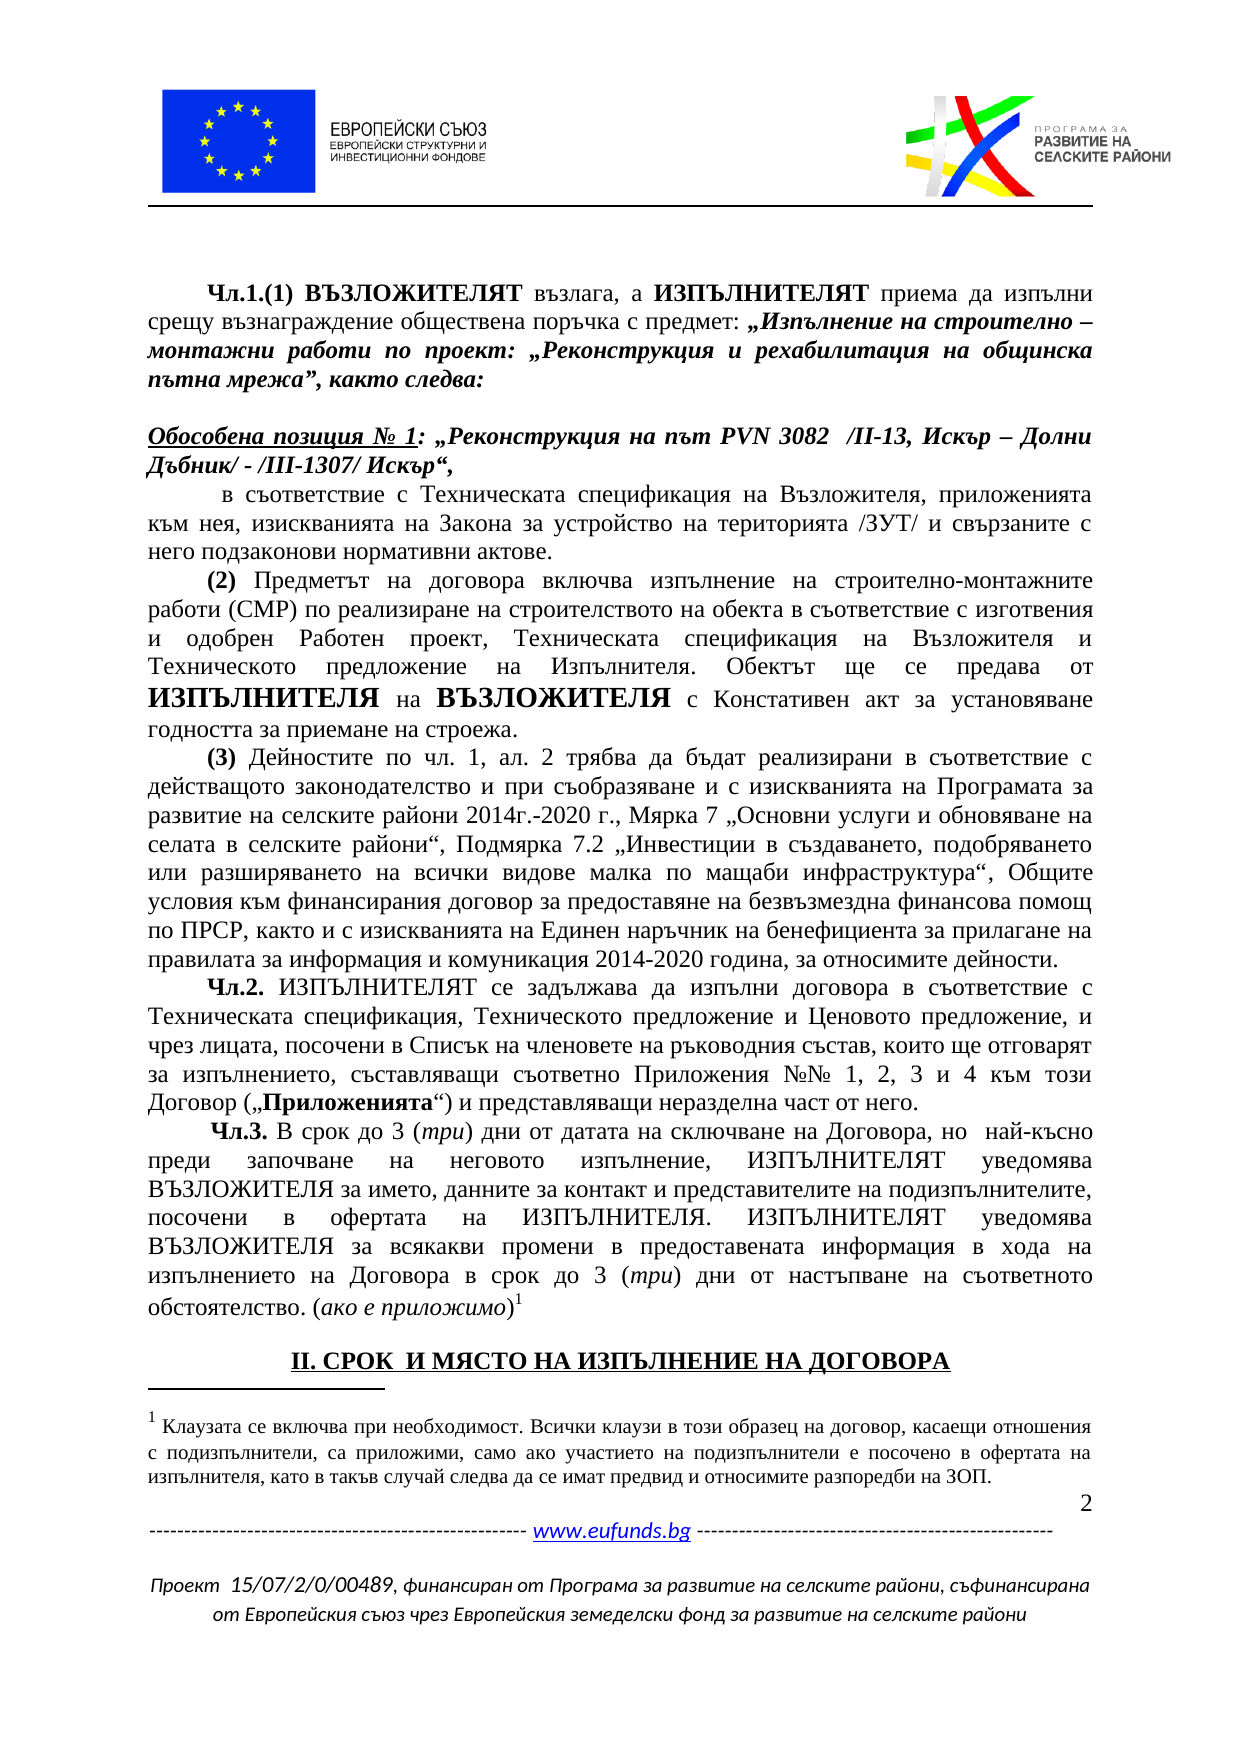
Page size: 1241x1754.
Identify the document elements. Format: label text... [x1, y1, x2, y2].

text (3) Дейностите по чл. 1, ал. 2 трябва да бъдат реализирани в съответствие с действащото законодателство и при съобразяване и с изискванията на Програмата за развитие на селските райони 2014г.-2020 г., Мярка 7 „Основни услуги и обновяване на селата в селските райони“, Подмярка 7.2 „Инвестиции в създаването, подобряването или разширяването на всички видове малка по мащаби инфраструктура“, Общите условия към финансирания договор за предоставяне на безвъзмездна финансова помощ по ПРСР, както и с изискванията на Единен наръчник на бенефициента за прилагане на правилата за информация и комуникация 2014-2020 година, за относимите дейности. [148, 742, 1093, 972]
picture [147, 73, 523, 204]
picture [890, 87, 1182, 204]
text Чл.2. ИЗПЪЛНИТЕЛЯТ се задължава да изпълни договора в съответствие с Техническата спецификация, Техническото предложение и Ценовото предложение, и чрез лицата, посочени в Списък на членовете на ръководния състав, които ще отговарят за изпълнението, съставляващи съответно Приложения №№ 1, 2, 3 и 4 към този Договор („Приложенията“) и представляващи неразделна част от него. [148, 972, 1093, 1116]
text Чл.1.(1) ВЪЗЛОЖИТЕЛЯТ възлага, а ИЗПЪЛНИТЕЛЯТ приема да изпълни срещу възнаграждение обществена поръчка с предмет: „Изпълнение на строително – монтажни работи по проект: „Реконструкция и рехабилитация на общинска пътна мрежа”, както следва: [148, 278, 1093, 393]
list Обособена позиция № 1: „Реконструкция на път PVN 3082 /ІІ-13, Искър – Долни Дъбник/ - /ІІІ-1307/ Искър“, [148, 421, 1093, 479]
text ІІ. СРОК И МЯСТО НА ИЗПЪЛНЕНИЕ НА ДОГОВОРА [148, 1346, 1093, 1375]
text Чл.3. В срок до 3 (три) дни от датата на сключване на Договора, но най-късно преди започване на неговото изпълнение, ИЗПЪЛНИТЕЛЯТ уведомява ВЪЗЛОЖИТЕЛЯ за името, данните за контакт и представителите на подизпълнителите, посочени в офертата на ИЗПЪЛНИТЕЛЯ. ИЗПЪЛНИТЕЛЯТ уведомява ВЪЗЛОЖИТЕЛЯ за всякакви промени в предоставената информация в хода на изпълнението на Договора в срок до 3 (три) дни от настъпване на съответното обстоятелство. (ако е приложимо) [148, 1116, 1093, 1321]
text в съответствие с Техническата спецификация на Възложителя, приложенията към нея, изискванията на Закона за устройство на територията /ЗУТ/ и свързаните с него подзаконови нормативни актове. [148, 479, 1093, 565]
title (2) Предметът на договора включва изпълнение на строително-монтажните работи (СМР) по реализиране на строителството на обекта в съответствие с изготвения и одобрен Работен проект, Техническата спецификация на Възложителя и Техническото предложение на Изпълнителя. Обектът ще се предава от ИЗПЪЛНИТЕЛЯ на ВЪЗЛОЖИТЕЛЯ с Констативен акт за установяване годността за приемане на строежа. [148, 565, 1093, 742]
